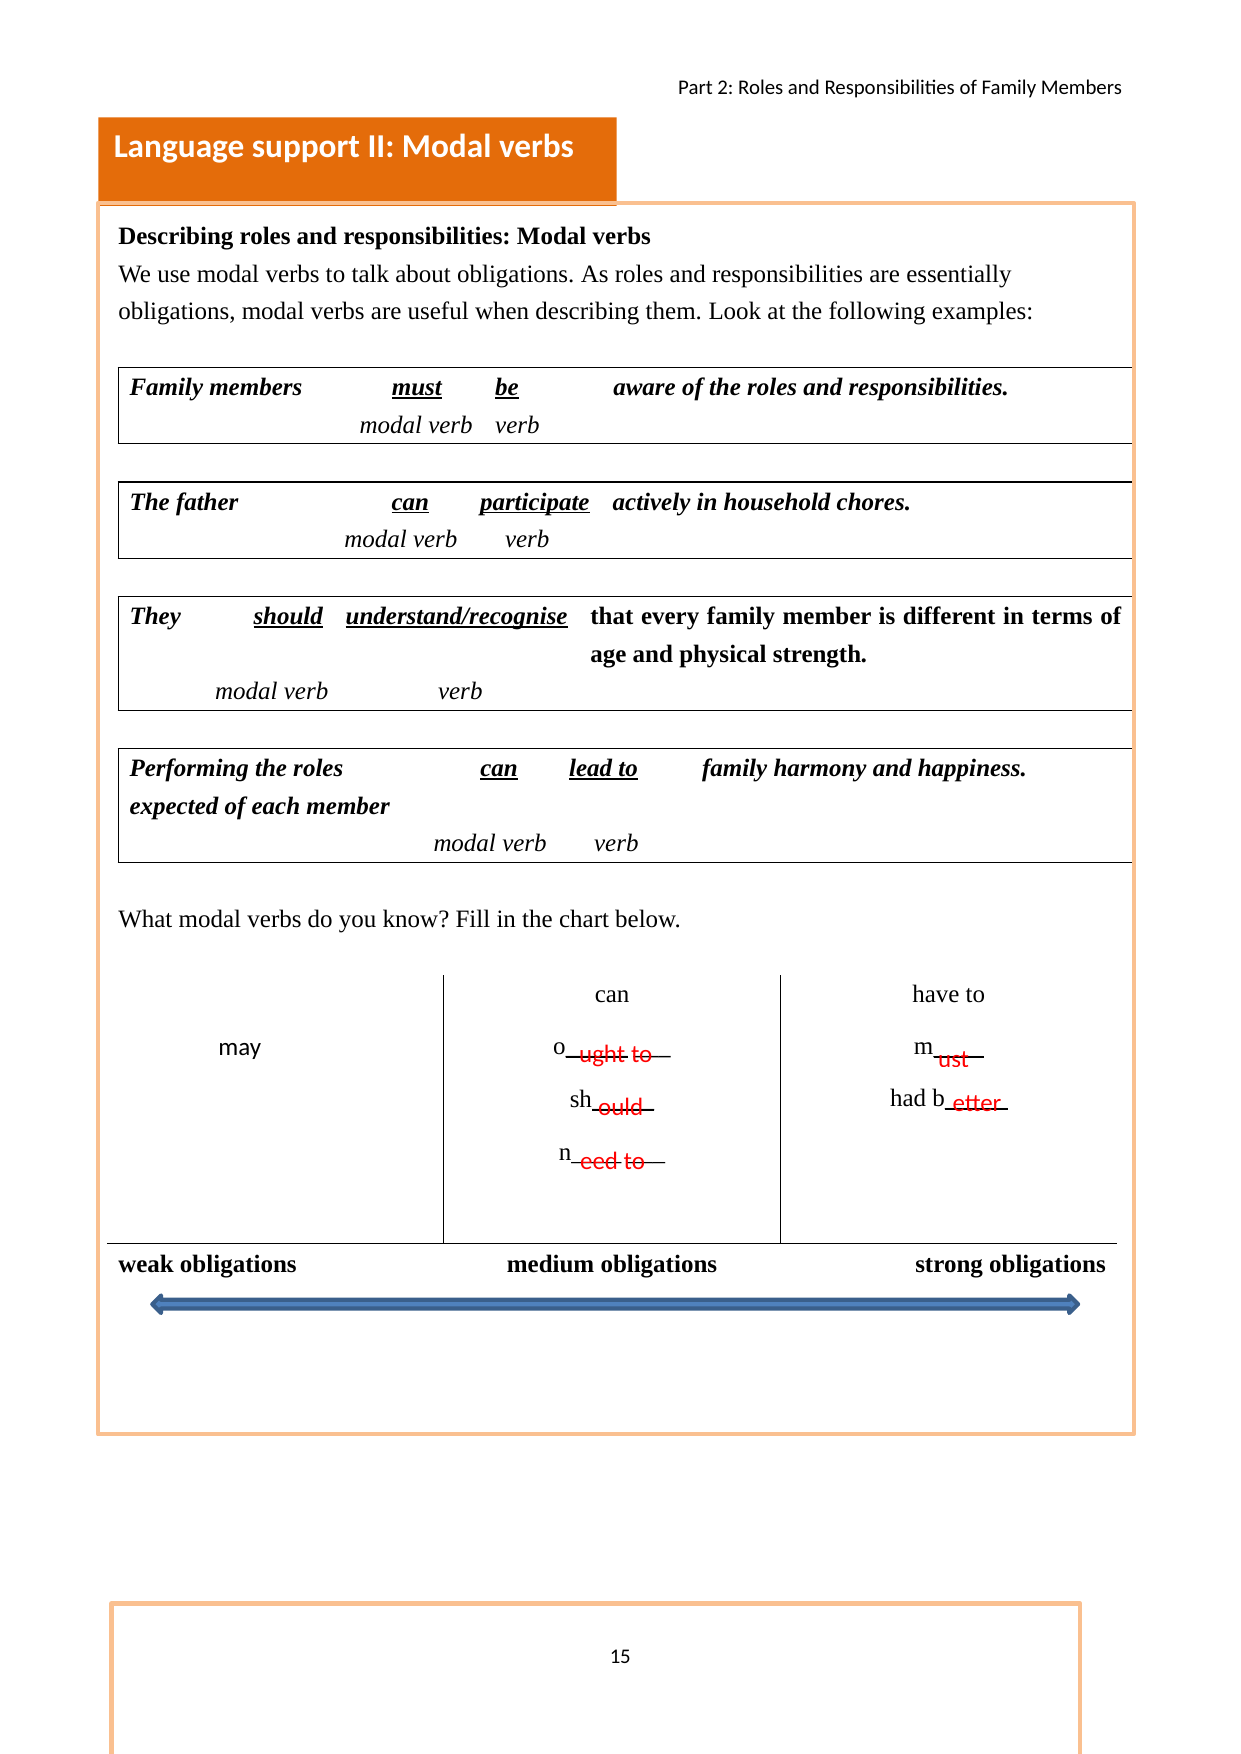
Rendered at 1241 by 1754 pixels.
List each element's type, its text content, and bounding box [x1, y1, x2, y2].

table_header participate [469, 483, 601, 520]
text What modal verbs do you know? Fill in the chart below. [118, 900, 1122, 938]
table_cell modal verb [119, 520, 468, 557]
table_cell verb [469, 520, 1132, 557]
table_header must [380, 368, 484, 405]
table_header understand/recognise [334, 597, 579, 672]
table_cell medium obligations [444, 1244, 780, 1282]
table_header can [469, 749, 558, 824]
table_header aware of the roles and responsibilities. [602, 368, 1132, 405]
table_header lead to [558, 749, 691, 824]
table_header family harmony and happiness. [691, 749, 1132, 824]
table_header actively in household chores. [601, 483, 1132, 520]
table_header The father [119, 483, 380, 520]
table_cell verb [402, 672, 1132, 709]
table_header should [242, 597, 334, 672]
table_cell verb [484, 405, 1132, 443]
table_cell modal verb [119, 672, 402, 709]
table_header have to m____ had b_____ [781, 975, 1117, 1243]
table_header can [380, 483, 468, 520]
table_header that every family member is different in terms of age and physical strength. [579, 597, 1132, 672]
text Describing roles and responsibilities: Modal verbs [118, 217, 1122, 254]
table_cell weak obligations [107, 1244, 443, 1282]
table_header Family members [119, 368, 380, 405]
table_header Performing the roles expected of each member [119, 749, 469, 824]
table_cell modal verb [119, 405, 484, 443]
table_header can o_____ ___ sh_____ n____ ___ [444, 975, 780, 1243]
table_header be [484, 368, 602, 405]
table_cell verb [558, 824, 1132, 862]
table_cell modal verb [119, 824, 558, 862]
table_header They [119, 597, 242, 672]
table_header may [107, 975, 443, 1243]
table_cell strong obligations [780, 1244, 1117, 1282]
text We use modal verbs to talk about obligations. As roles and responsibilities are essentially obligations, modal verbs are useful when describing them. Look at the following examples: [118, 254, 1122, 329]
